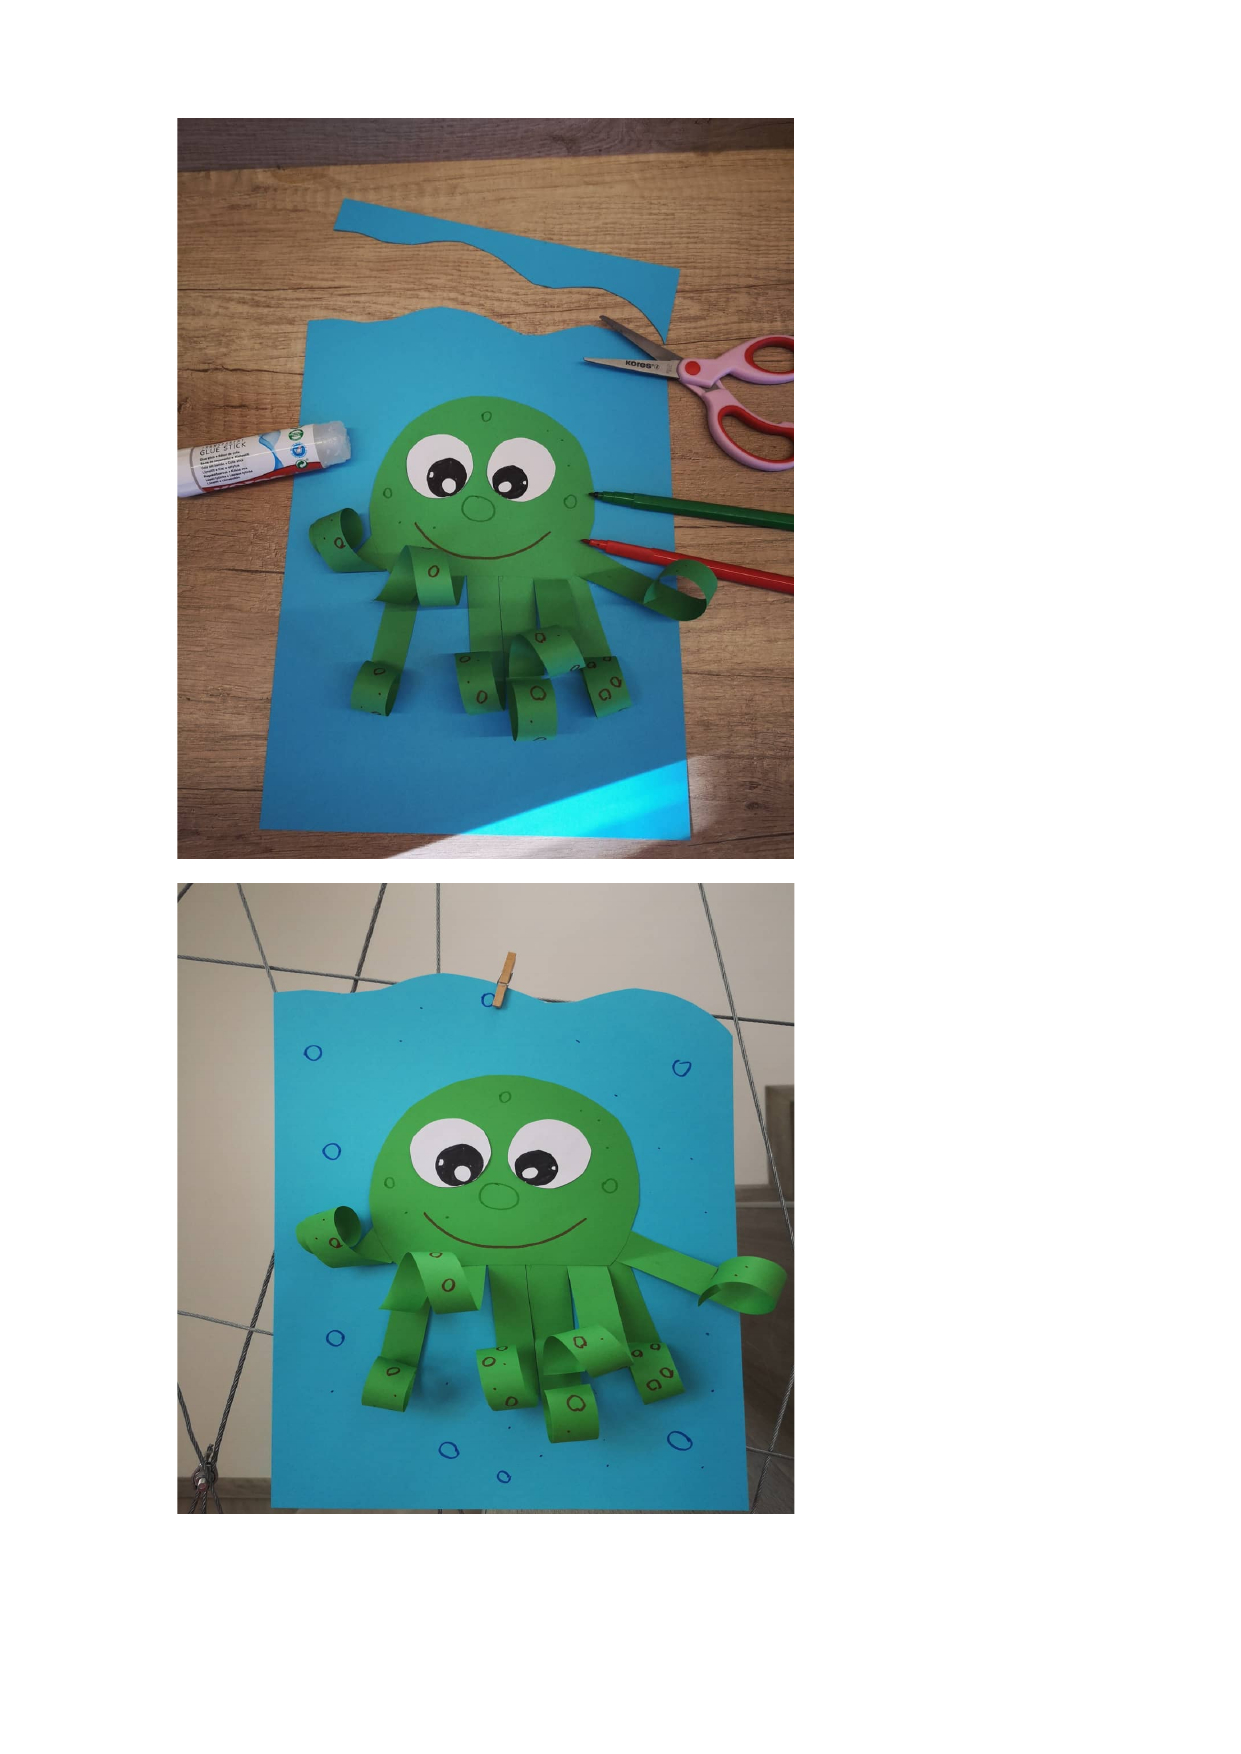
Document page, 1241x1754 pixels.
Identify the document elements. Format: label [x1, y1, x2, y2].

picture [177, 118, 794, 859]
picture [177, 883, 795, 1514]
